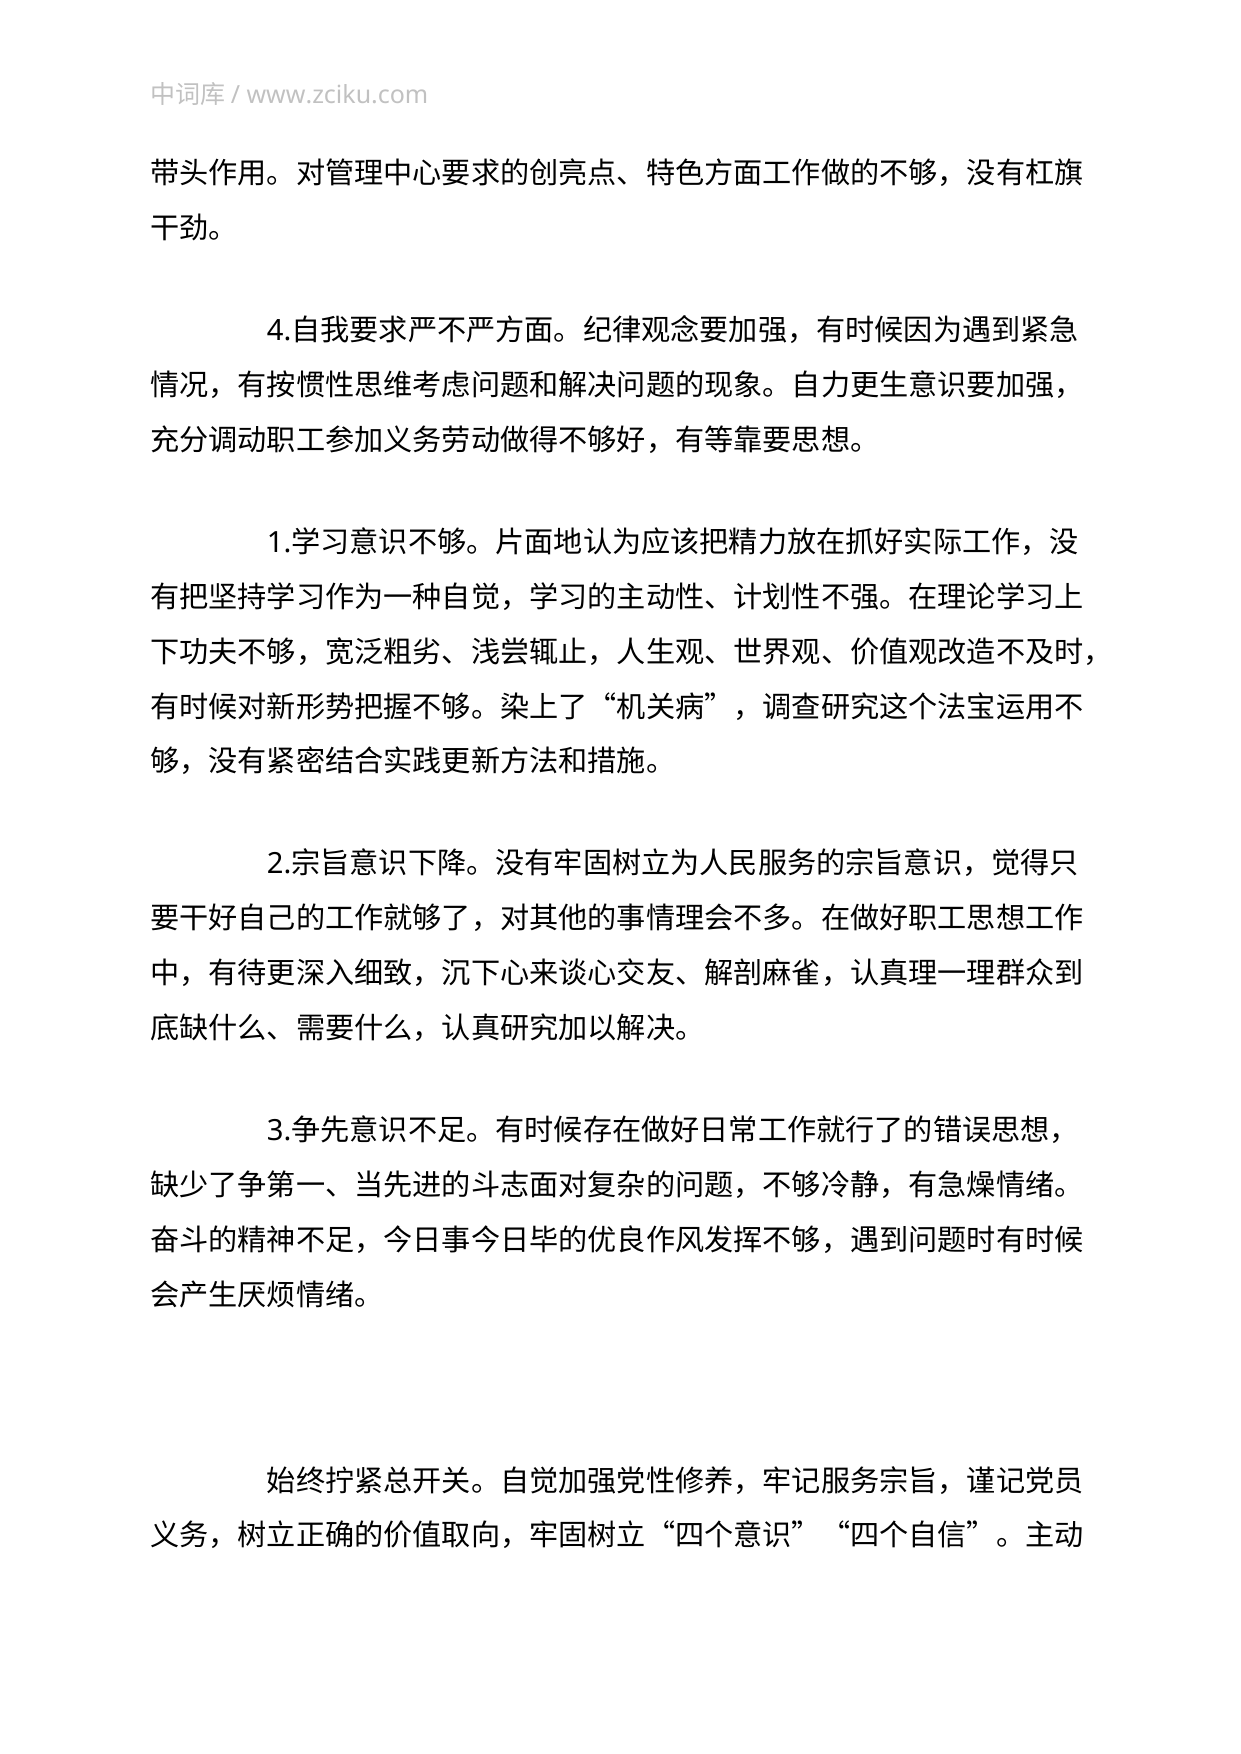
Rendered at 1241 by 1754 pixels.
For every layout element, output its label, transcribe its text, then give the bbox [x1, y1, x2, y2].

text 4.自我要求严不严方面。纪律观念要加强，有时候因为遇到紧急情况，有按惯性思维考虑问题和解决问题的现象。自力更生意识要加强，充分调动职工参加义务劳动做得不够好，有等靠要思想。 [150, 307, 1090, 459]
text 3.争先意识不足。有时候存在做好日常工作就行了的错误思想，缺少了争第一、当先进的斗志面对复杂的问题，不够冷静，有急燥情绪。奋斗的精神不足，今日事今日毕的优良作风发挥不够，遇到问题时有时候会产生厌烦情绪。 [150, 1106, 1090, 1313]
text 1.学习意识不够。片面地认为应该把精力放在抓好实际工作，没有把坚持学习作为一种自觉，学习的主动性、计划性不强。在理论学习上下功夫不够，宽泛粗劣、浅尝辄止，人生观、世界观、价值观改造不及时，有时候对新形势把握不够。染上了“机关病”，调查研究这个法宝运用不够，没有紧密结合实践更新方法和措施。 [150, 518, 1090, 780]
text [150, 150, 1090, 247]
text 2.宗旨意识下降。没有牢固树立为人民服务的宗旨意识，觉得只要干好自己的工作就够了，对其他的事情理会不多。在做好职工思想工作中，有待更深入细致，沉下心来谈心交友、解剖麻雀，认真理一理群众到底缺什么、需要什么，认真研究加以解决。 [150, 840, 1090, 1047]
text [150, 1457, 1090, 1554]
